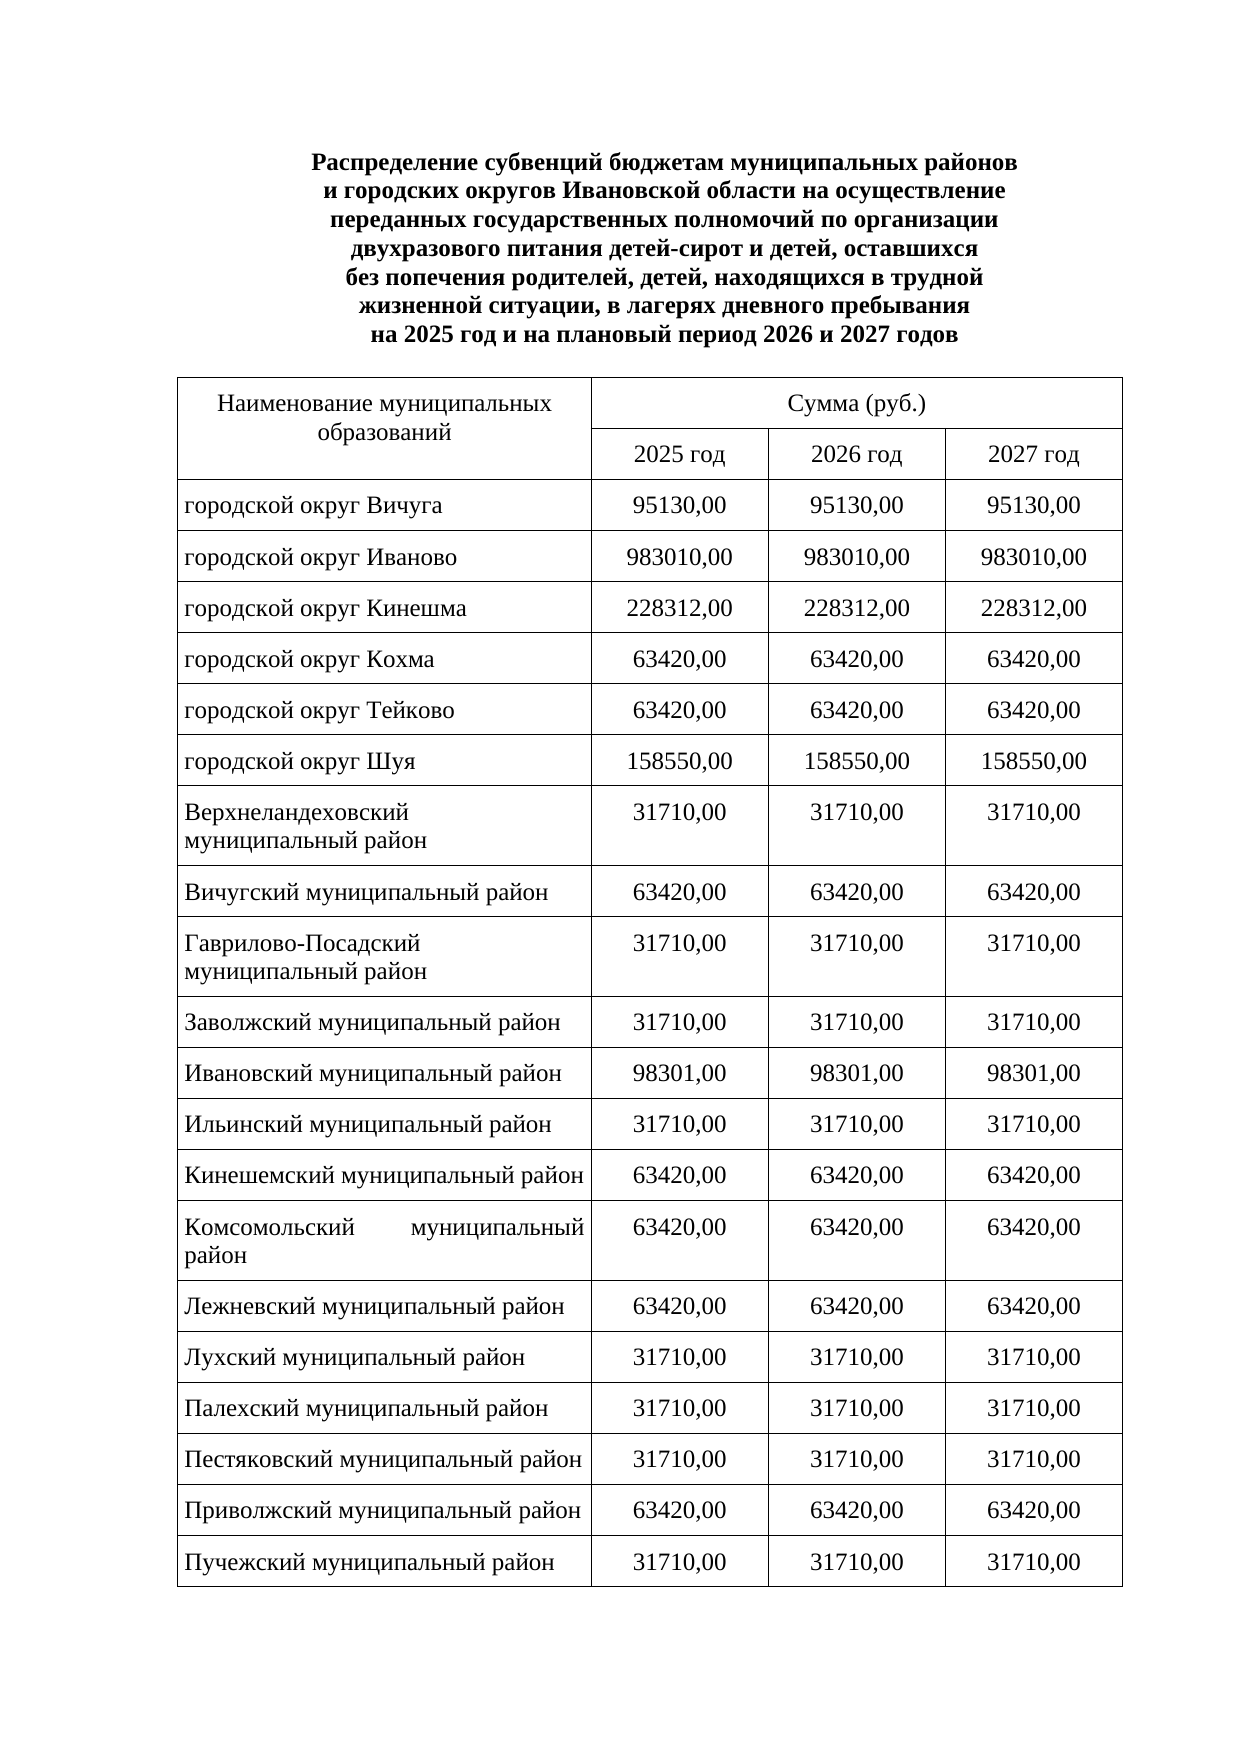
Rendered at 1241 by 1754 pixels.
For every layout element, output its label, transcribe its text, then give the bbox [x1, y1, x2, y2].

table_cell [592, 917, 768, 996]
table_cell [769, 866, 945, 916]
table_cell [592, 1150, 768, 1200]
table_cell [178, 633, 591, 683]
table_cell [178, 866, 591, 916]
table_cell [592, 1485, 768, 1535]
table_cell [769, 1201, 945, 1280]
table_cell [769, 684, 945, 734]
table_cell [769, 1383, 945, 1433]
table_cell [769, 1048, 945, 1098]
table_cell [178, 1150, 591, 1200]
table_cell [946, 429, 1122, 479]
title на 2025 год и на плановый период 2026 и 2027 годов [177, 319, 1152, 348]
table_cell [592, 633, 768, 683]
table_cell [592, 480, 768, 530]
title без попечения родителей, детей, находящихся в трудной [177, 262, 1152, 291]
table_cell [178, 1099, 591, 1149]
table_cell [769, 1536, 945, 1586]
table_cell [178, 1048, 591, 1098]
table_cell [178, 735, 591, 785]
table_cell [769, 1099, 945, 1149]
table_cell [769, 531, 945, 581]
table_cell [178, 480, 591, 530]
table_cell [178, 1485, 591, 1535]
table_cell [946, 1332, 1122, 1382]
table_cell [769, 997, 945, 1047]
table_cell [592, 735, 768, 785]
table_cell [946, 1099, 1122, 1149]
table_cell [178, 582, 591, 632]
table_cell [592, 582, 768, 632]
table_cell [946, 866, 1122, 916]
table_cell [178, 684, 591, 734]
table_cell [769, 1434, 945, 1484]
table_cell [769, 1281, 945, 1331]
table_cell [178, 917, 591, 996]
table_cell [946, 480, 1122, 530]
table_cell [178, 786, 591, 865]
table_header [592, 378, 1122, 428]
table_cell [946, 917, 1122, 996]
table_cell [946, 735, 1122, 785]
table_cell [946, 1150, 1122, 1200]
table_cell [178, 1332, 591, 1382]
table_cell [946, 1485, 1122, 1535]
title двухразового питания детей-сирот и детей, оставшихся [177, 233, 1152, 262]
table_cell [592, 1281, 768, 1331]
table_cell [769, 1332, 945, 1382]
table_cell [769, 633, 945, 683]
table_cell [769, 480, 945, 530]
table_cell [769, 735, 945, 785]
title Распределение субвенций бюджетам муниципальных районов [177, 147, 1152, 176]
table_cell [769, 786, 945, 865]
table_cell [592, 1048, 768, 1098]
title жизненной ситуации, в лагерях дневного пребывания [177, 291, 1152, 319]
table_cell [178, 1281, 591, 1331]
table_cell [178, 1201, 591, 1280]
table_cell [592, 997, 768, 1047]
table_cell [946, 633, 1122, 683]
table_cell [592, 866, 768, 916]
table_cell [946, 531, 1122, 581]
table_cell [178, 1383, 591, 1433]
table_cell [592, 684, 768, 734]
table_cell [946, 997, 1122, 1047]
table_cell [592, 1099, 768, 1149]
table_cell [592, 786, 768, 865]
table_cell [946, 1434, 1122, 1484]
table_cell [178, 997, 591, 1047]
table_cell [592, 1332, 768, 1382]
title и городских округов Ивановской области на осуществление [177, 176, 1152, 204]
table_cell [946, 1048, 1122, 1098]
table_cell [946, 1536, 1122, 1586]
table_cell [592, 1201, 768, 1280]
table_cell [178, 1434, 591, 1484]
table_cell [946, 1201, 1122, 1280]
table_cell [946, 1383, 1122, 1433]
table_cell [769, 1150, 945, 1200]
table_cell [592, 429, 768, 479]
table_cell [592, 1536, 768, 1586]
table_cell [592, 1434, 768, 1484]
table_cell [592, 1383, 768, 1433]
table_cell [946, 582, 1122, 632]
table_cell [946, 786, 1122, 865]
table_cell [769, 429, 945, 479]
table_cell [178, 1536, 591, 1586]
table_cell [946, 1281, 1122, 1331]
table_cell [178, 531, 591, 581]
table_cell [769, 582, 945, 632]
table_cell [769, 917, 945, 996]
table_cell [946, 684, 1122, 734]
title переданных государственных полномочий по организации [177, 204, 1152, 233]
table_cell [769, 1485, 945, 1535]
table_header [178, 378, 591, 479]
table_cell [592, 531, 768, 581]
